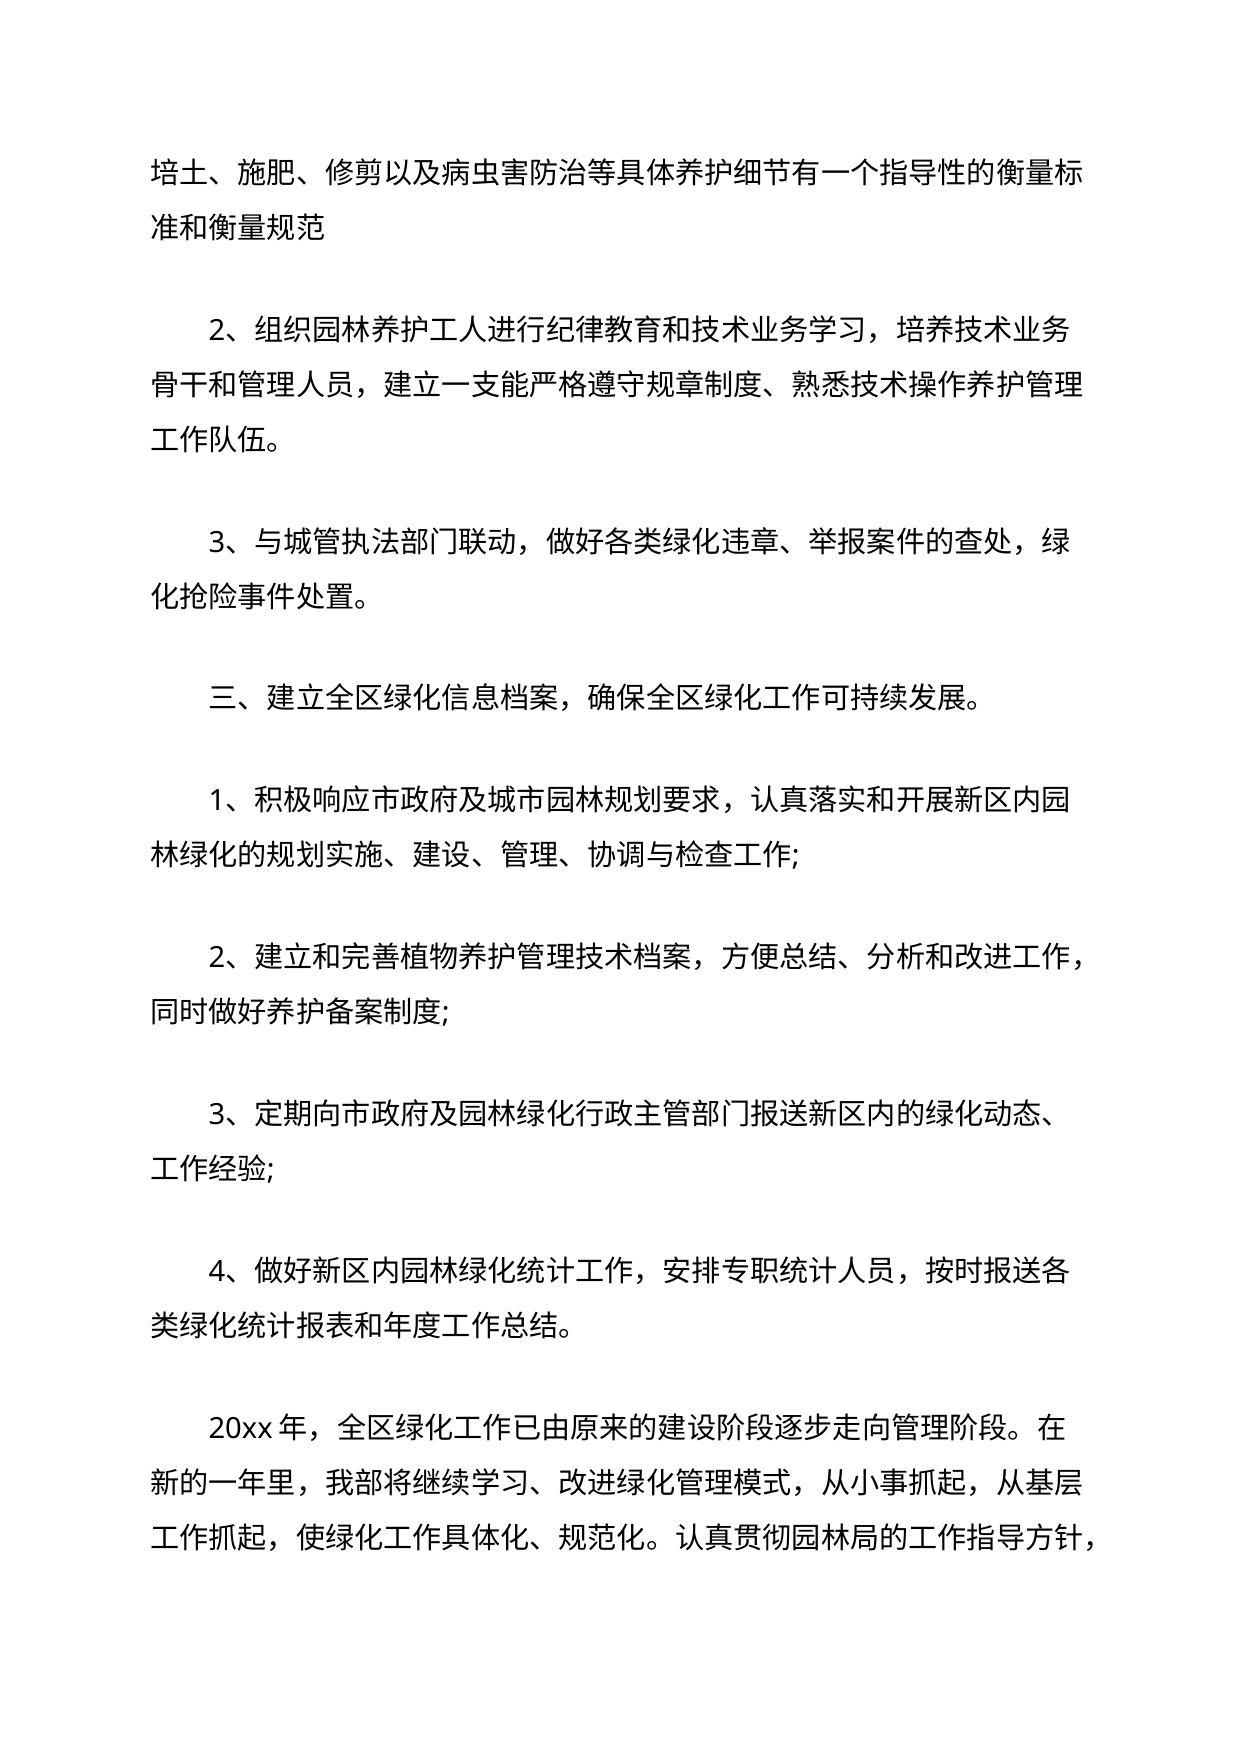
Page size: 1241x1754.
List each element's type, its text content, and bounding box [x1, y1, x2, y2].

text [150, 1404, 1090, 1557]
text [150, 150, 1090, 247]
text 2、建立和完善植物养护管理技术档案，方便总结、分析和改进工作，同时做好养护备案制度; [150, 934, 1090, 1031]
text 2、组织园林养护工人进行纪律教育和技术业务学习，培养技术业务骨干和管理人员，建立一支能严格遵守规章制度、熟悉技术操作养护管理工作队伍。 [150, 307, 1090, 459]
text 1、积极响应市政府及城市园林规划要求，认真落实和开展新区内园林绿化的规划实施、建设、管理、协调与检查工作; [150, 777, 1090, 874]
text 三、建立全区绿化信息档案，确保全区绿化工作可持续发展。 [150, 675, 1090, 717]
text 3、定期向市政府及园林绿化行政主管部门报送新区内的绿化动态、工作经验; [150, 1091, 1090, 1188]
text 4、做好新区内园林绿化统计工作，安排专职统计人员，按时报送各类绿化统计报表和年度工作总结。 [150, 1248, 1090, 1345]
text 3、与城管执法部门联动，做好各类绿化违章、举报案件的查处，绿化抢险事件处置。 [150, 518, 1090, 616]
